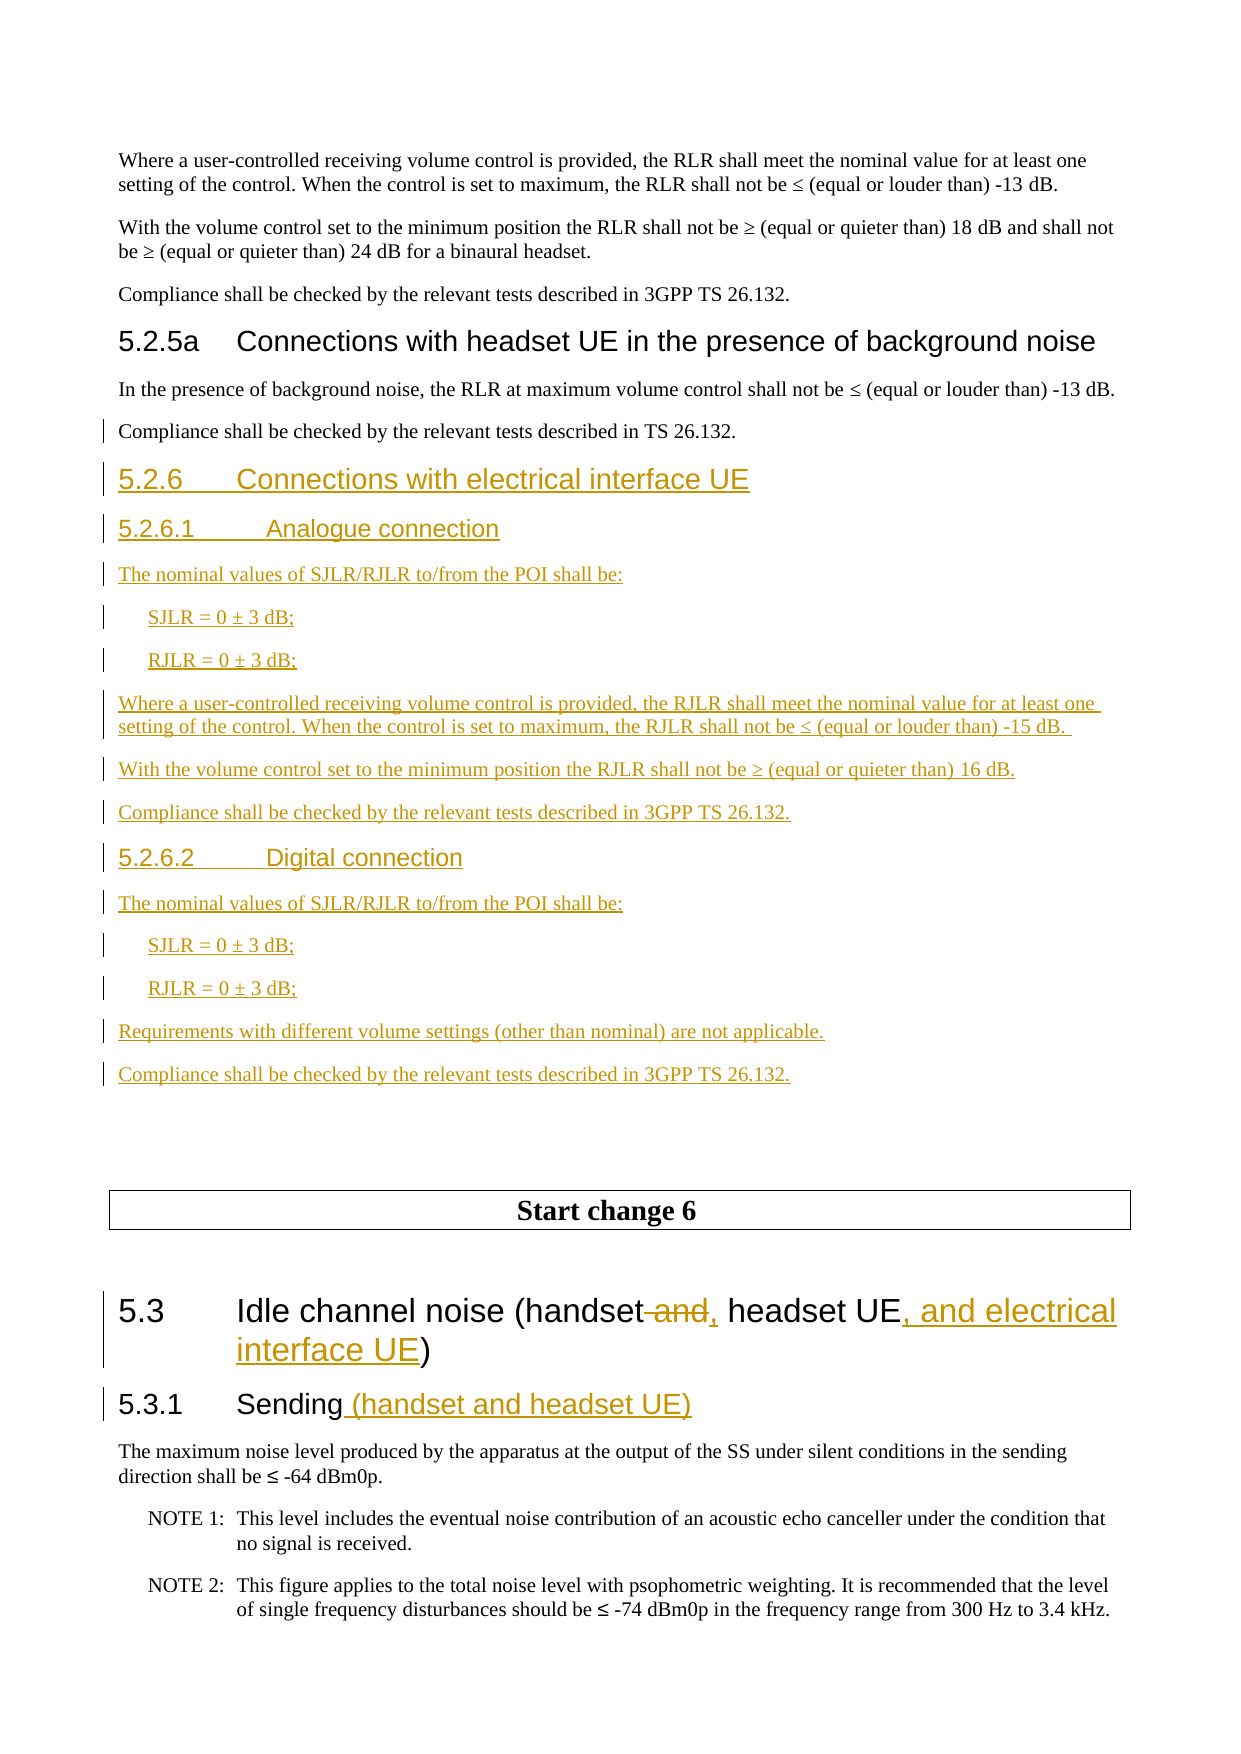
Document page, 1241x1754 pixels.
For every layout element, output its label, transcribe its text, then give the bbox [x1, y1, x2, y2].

text Where a user-controlled receiving volume control is provided, the RLR shall meet the nominal value for at least one setting of the control. When the control is set to maximum, the RLR shall not be ≤ (equal or louder than) -13 dB. [118, 148, 1122, 196]
text With the volume control set to the minimum position the RLR shall not be ≥ (equal or quieter than) 18 dB and shall not be ≥ (equal or quieter than) 24 dB for a binaural headset. [118, 214, 1122, 263]
subtitle 5.3 Idle channel noise (handset headset UE) [118, 1291, 1122, 1368]
text Compliance shall be checked by the relevant tests described in TS 26.132. [118, 419, 1122, 443]
text The maximum noise level produced by the apparatus at the output of the SS under silent conditions in the sending direction shall be ≤ -64 dBm0p. [118, 1439, 1122, 1488]
text NOTE 1: This level includes the eventual noise contribution of an acoustic echo canceller under the condition that no signal is received. [148, 1506, 1122, 1554]
text In the presence of background noise, the RLR at maximum volume control shall not be ≤ (equal or louder than) -13 dB. [118, 377, 1122, 401]
text Compliance shall be checked by the relevant tests described in 3GPP TS 26.132. [118, 281, 1122, 306]
text NOTE 2: This figure applies to the total noise level with psophometric weighting. It is recommended that the level of single frequency disturbances should be ≤ -74 dBm0p in the frequency range from 300 Hz to 3.4 kHz. [148, 1573, 1122, 1621]
subtitle 5.3.1 Sending [118, 1387, 1122, 1421]
subtitle 5.2.5a Connections with headset UE in the presence of background noise [118, 324, 1122, 358]
